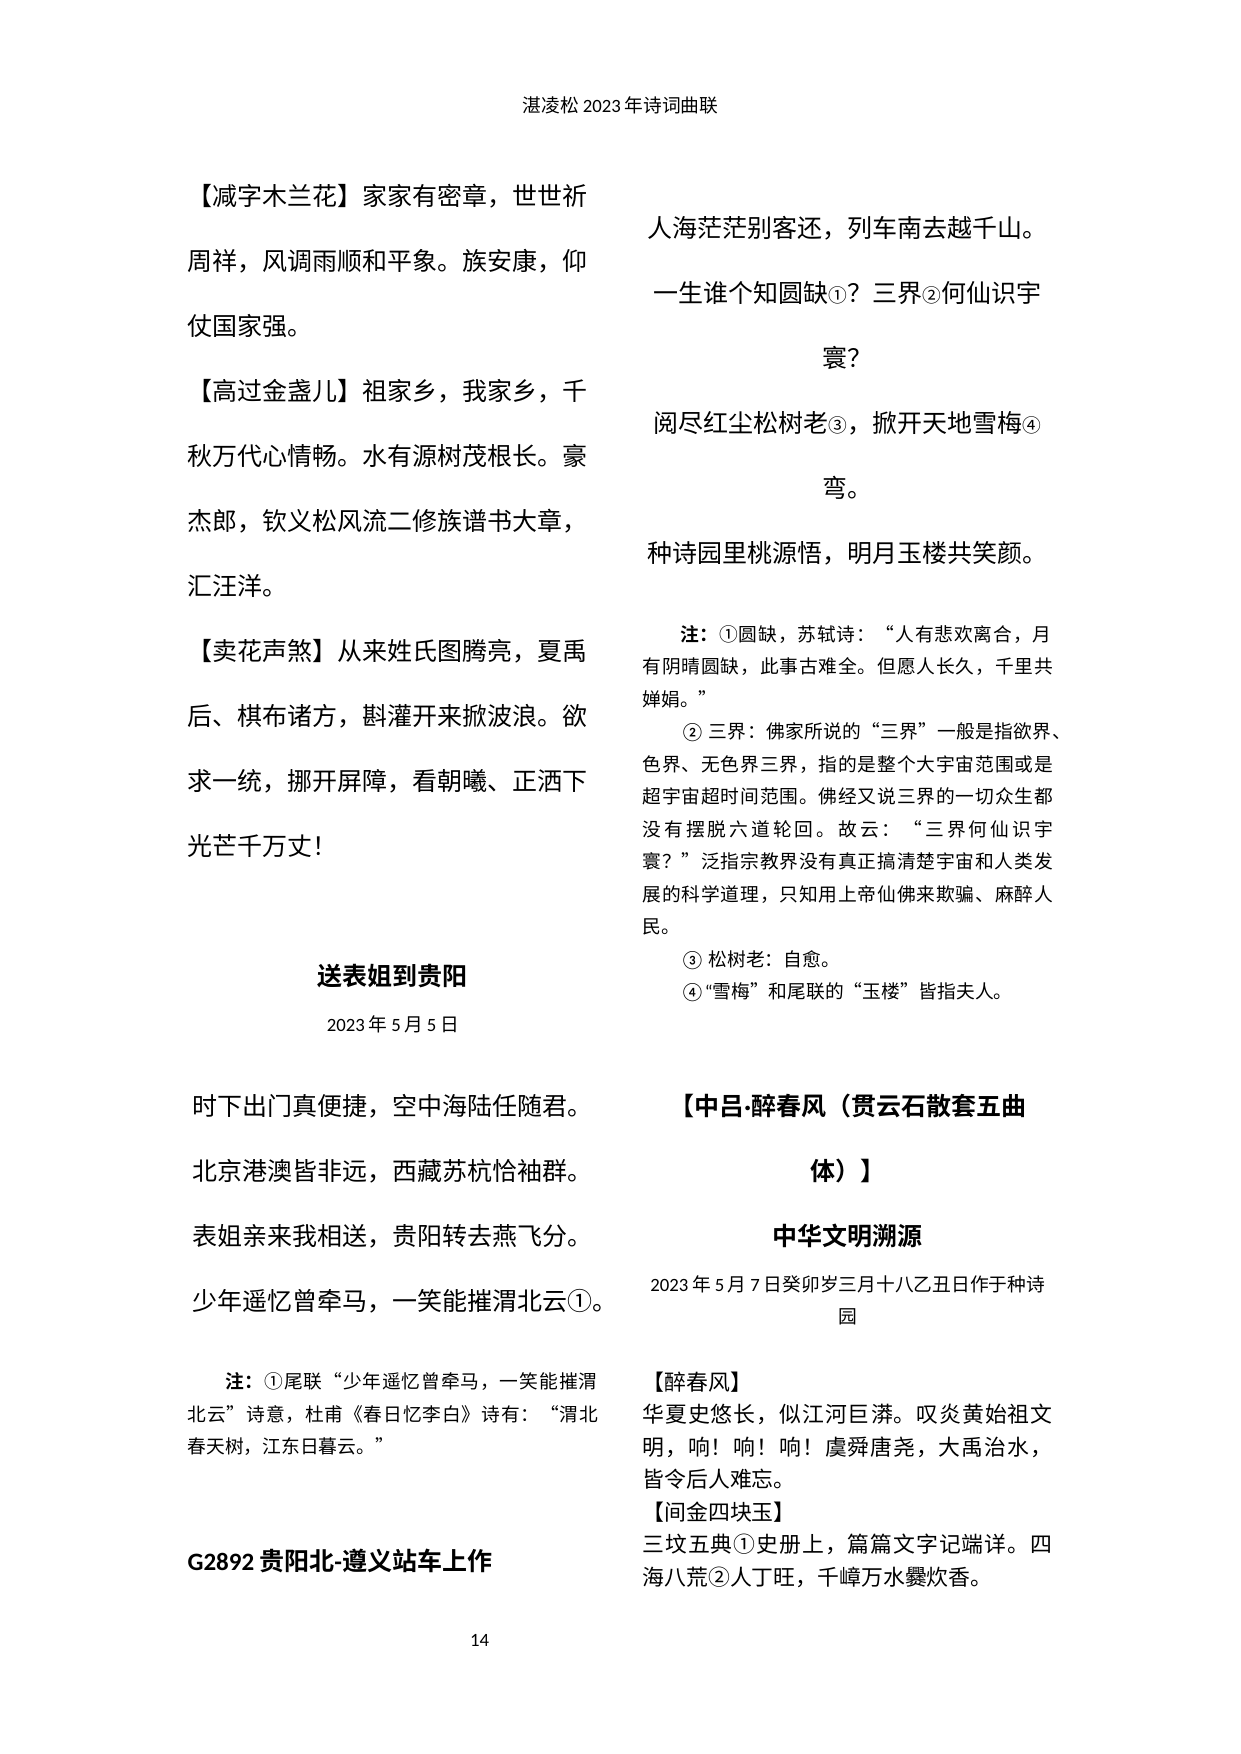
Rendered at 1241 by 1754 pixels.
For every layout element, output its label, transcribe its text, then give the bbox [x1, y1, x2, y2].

text 华夏史悠长，似江河巨漭。叹炎黄始祖文明，响！响！响！虞舜唐尧，大禹治水，皆令后人难忘。 [642, 1397, 1053, 1494]
text ④“雪梅”和尾联的“玉楼”皆指夫人。 [642, 974, 1053, 1007]
text 表姐亲来我相送，贵阳转去燕飞分。 [187, 1202, 598, 1267]
text 时下出门真便捷，空中海陆任随君。 [187, 1072, 598, 1137]
text 2023年5月5日 [187, 1007, 598, 1039]
text 三坟五典①史册上，篇篇文字记端详。四海八荒②人丁旺，千嶂万水爨炊香。 [642, 1527, 1053, 1592]
text G2892贵阳北-遵义站车上作 [187, 1527, 598, 1592]
text 种诗园里桃源悟，明月玉楼共笑颜。 [642, 519, 1053, 584]
text ③松树老：自愈。 [642, 942, 1053, 974]
text 少年遥忆曾牵马，一笑能摧渭北云①。 [187, 1267, 598, 1332]
text 一生谁个知圆缺①？三界②何仙识宇寰？ [642, 259, 1053, 389]
text 注：①圆缺，苏轼诗：“人有悲欢离合，月有阴晴圆缺，此事古难全。但愿人长久，千里共婵娟。” [642, 617, 1053, 714]
text 送表姐到贵阳 [187, 942, 598, 1007]
text 人海茫茫别客还，列车南去越千山。 [642, 194, 1053, 259]
text 【高过金盏儿】祖家乡，我家乡，千秋万代心情畅。水有源树茂根长。豪杰郎，钦义松风流二修族谱书大章，汇汪洋。 [187, 357, 598, 617]
text 中华文明溯源 [642, 1202, 1053, 1267]
text 2023年5月7日癸卯岁三月十八乙丑日作于种诗园 [642, 1267, 1053, 1332]
text 【减字木兰花】家家有密章，世世祈周祥，风调雨顺和平象。族安康，仰仗国家强。 [187, 162, 598, 357]
text 注：①尾联“少年遥忆曾牵马，一笑能摧渭北云”诗意，杜甫《春日忆李白》诗有：“渭北春天树，江东日暮云。” [187, 1364, 598, 1462]
text 北京港澳皆非远，西藏苏杭恰袖群。 [187, 1137, 598, 1202]
text 【间金四块玉】 [642, 1494, 1053, 1527]
text 【中吕·醉春风（贯云石散套五曲体）】 [642, 1072, 1053, 1202]
text 阅尽红尘松树老③，掀开天地雪梅④弯。 [642, 389, 1053, 519]
text 【醉春风】 [642, 1364, 1053, 1397]
text ②三界：佛家所说的“三界”一般是指欲界、色界、无色界三界，指的是整个大宇宙范围或是超宇宙超时间范围。佛经又说三界的一切众生都没有摆脱六道轮回。故云：“三界何仙识宇寰？”泛指宗教界没有真正搞清楚宇宙和人类发展的科学道理，只知用上帝仙佛来欺骗、麻醉人民。 [642, 714, 1053, 942]
text 【卖花声煞】从来姓氏图腾亮，夏禹后、棋布诸方，斟灌开来掀波浪。欲求一统，挪开屏障，看朝曦、正洒下光芒千万丈！ [187, 617, 598, 877]
